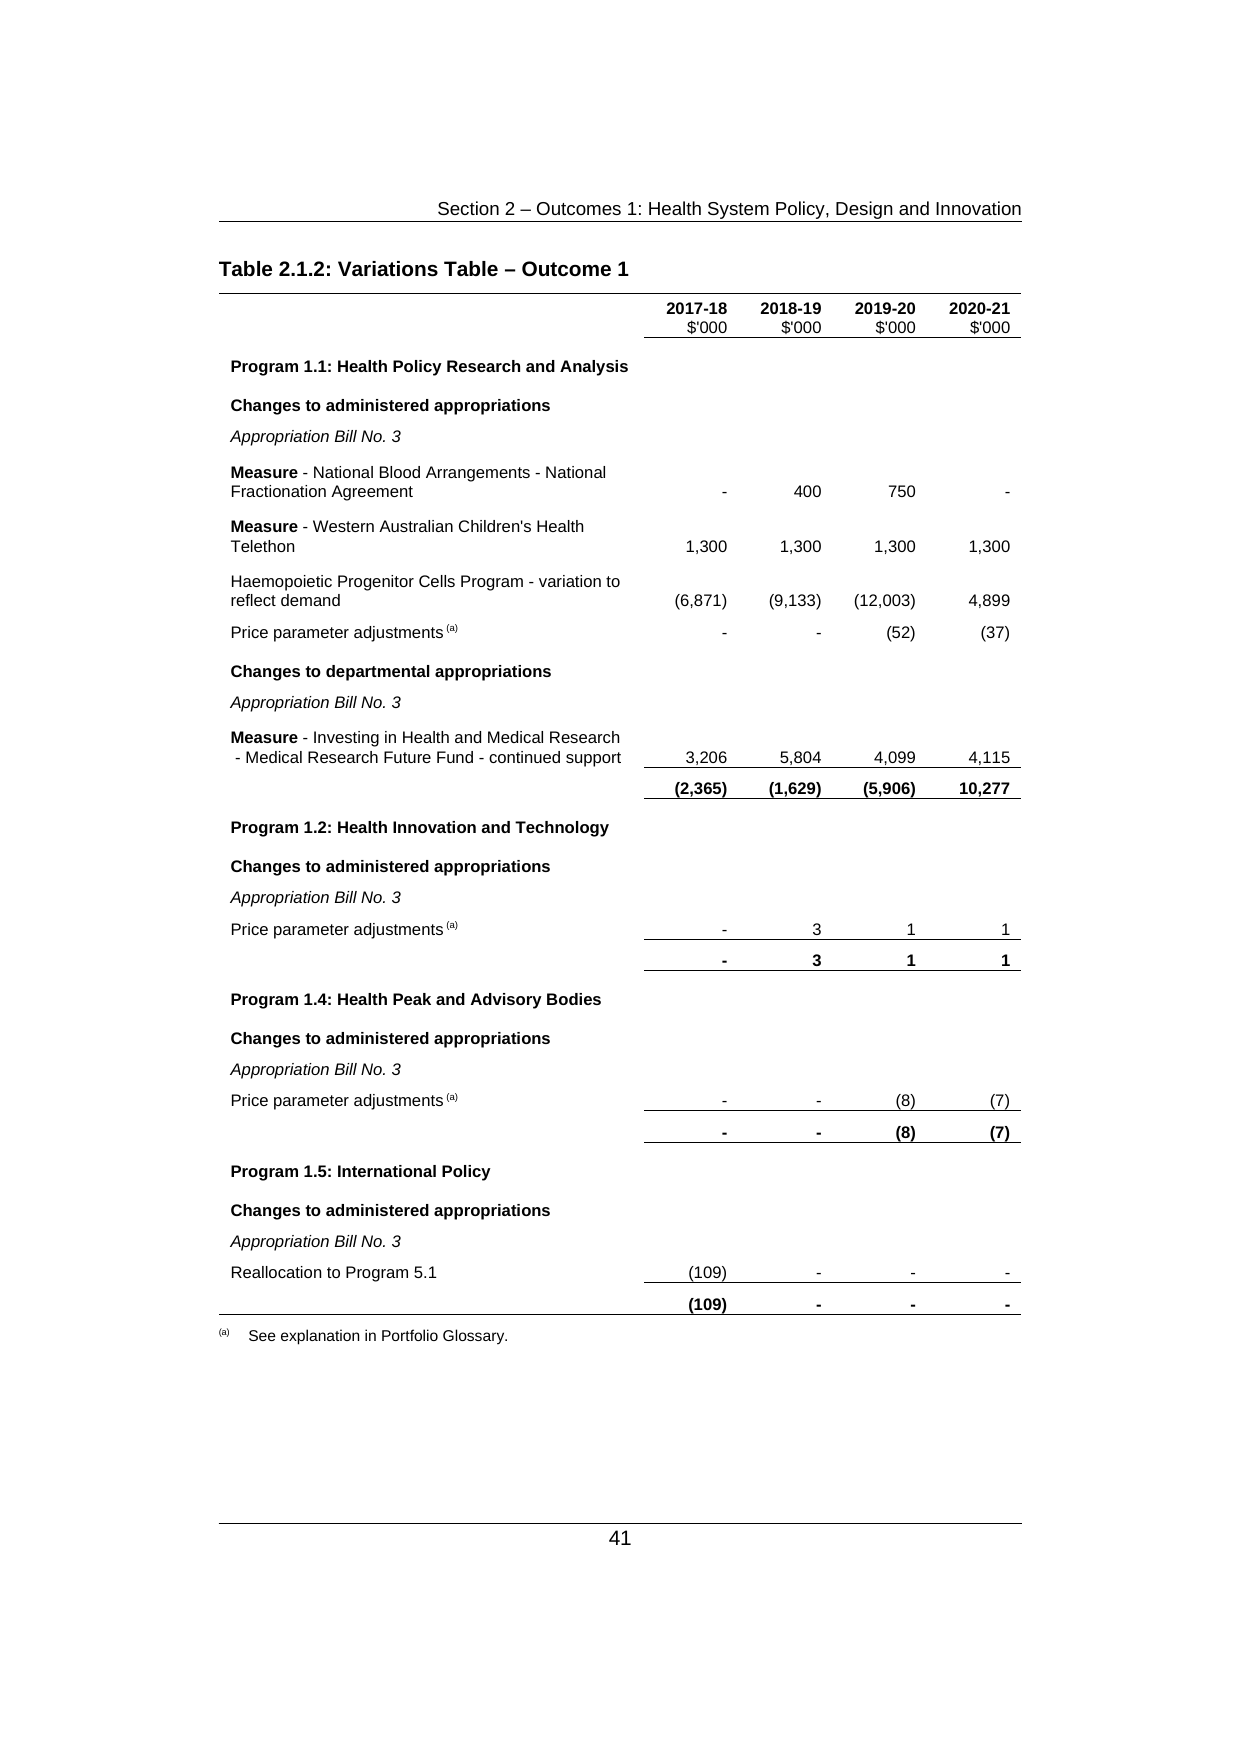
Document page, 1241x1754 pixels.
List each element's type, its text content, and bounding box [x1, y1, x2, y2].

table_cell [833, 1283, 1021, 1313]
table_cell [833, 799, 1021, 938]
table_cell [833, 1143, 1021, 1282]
text (a) See explanation in Portfolio Glossary. [218, 1327, 1022, 1345]
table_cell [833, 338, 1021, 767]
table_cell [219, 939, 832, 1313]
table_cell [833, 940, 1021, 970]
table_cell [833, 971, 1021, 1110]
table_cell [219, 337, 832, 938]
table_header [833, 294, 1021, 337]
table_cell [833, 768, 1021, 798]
text Table 2.1.2: Variations Table – Outcome 1 [218, 257, 1022, 281]
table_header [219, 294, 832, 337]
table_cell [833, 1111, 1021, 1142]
